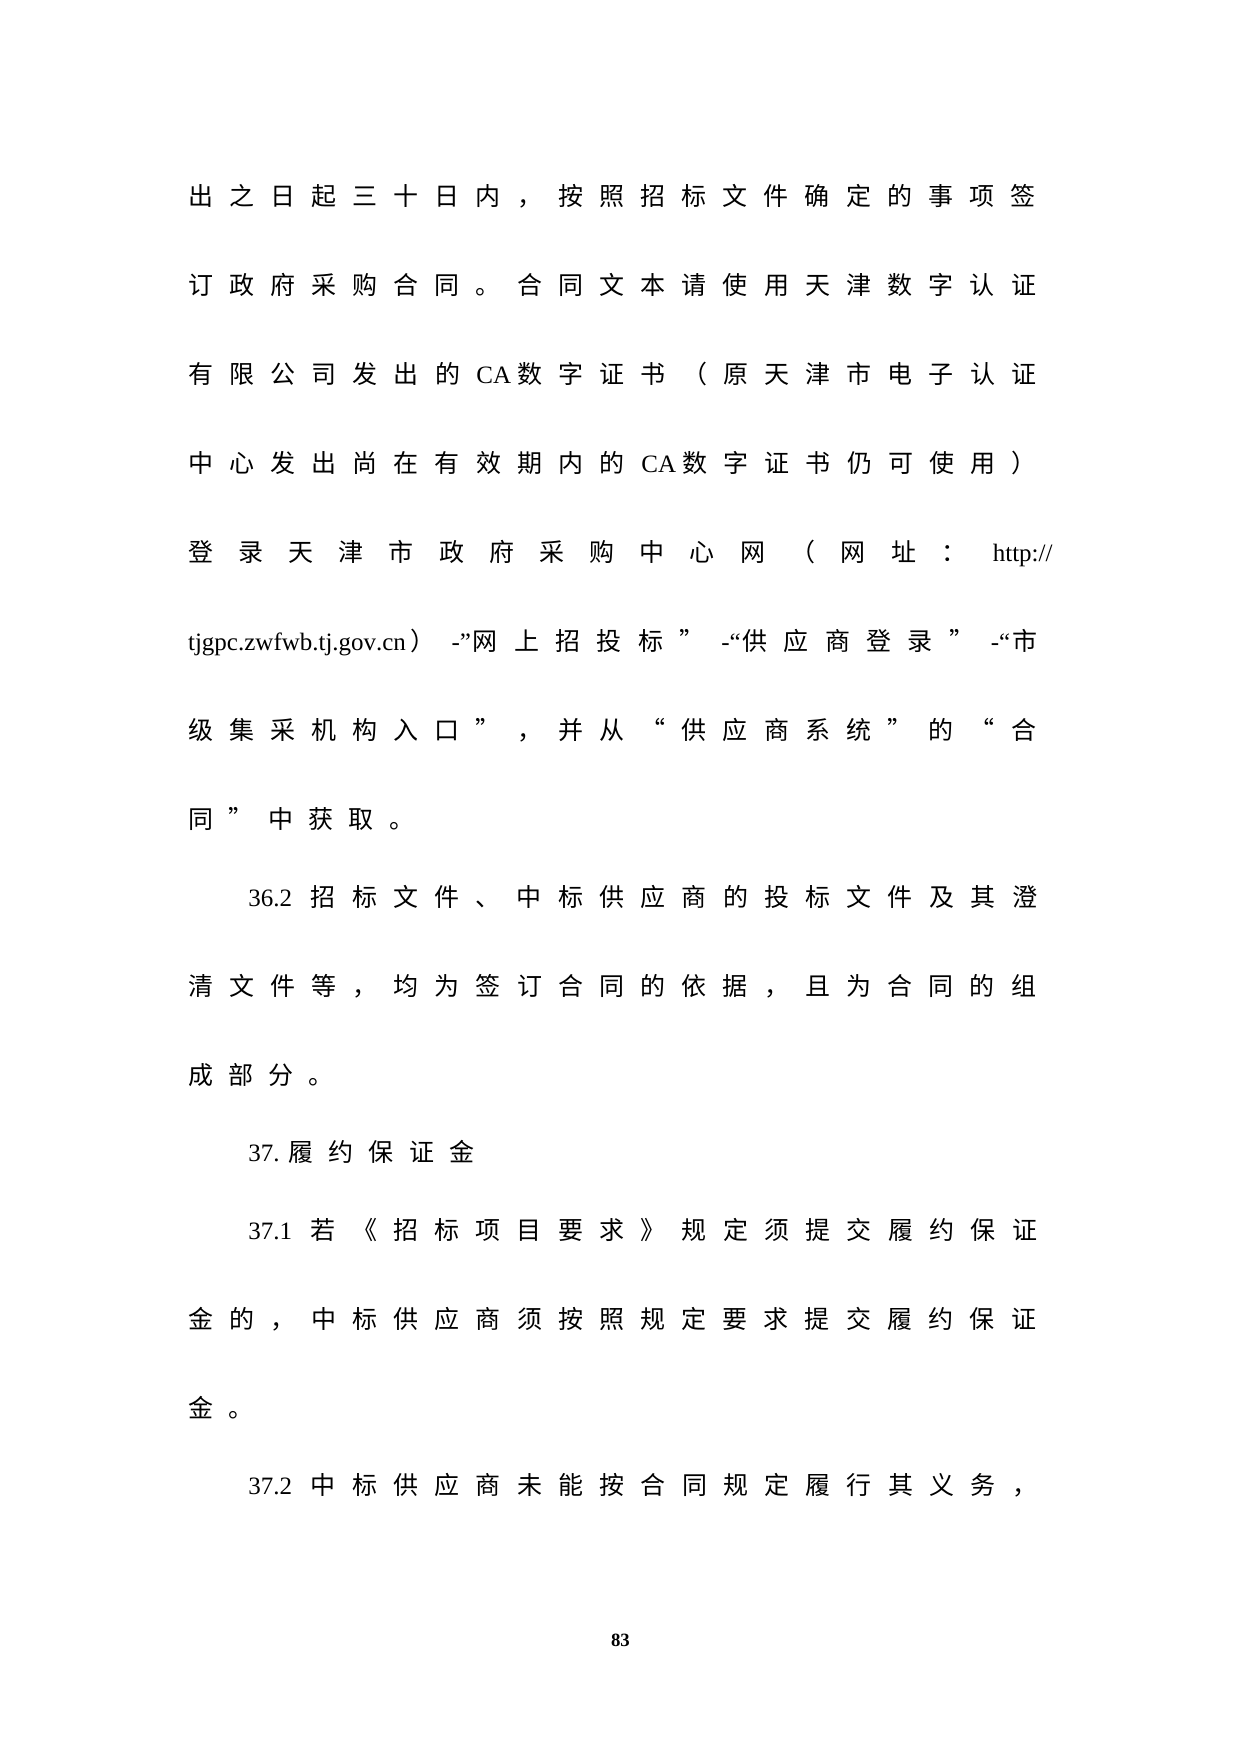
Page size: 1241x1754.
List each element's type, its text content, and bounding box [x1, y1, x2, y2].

text 37. 履约保证金 [188, 1121, 1052, 1180]
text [188, 1454, 1052, 1513]
text 37.1 若《招标项目要求》规定须提交履约保证金的，中标供应商须按照规定要求提交履约保证金。 [188, 1198, 1052, 1436]
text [188, 164, 1052, 847]
text 36.2 招标文件、中标供应商的投标文件及其澄清文件等，均为签订合同的依据，且为合同的组成部分。 [188, 865, 1052, 1103]
